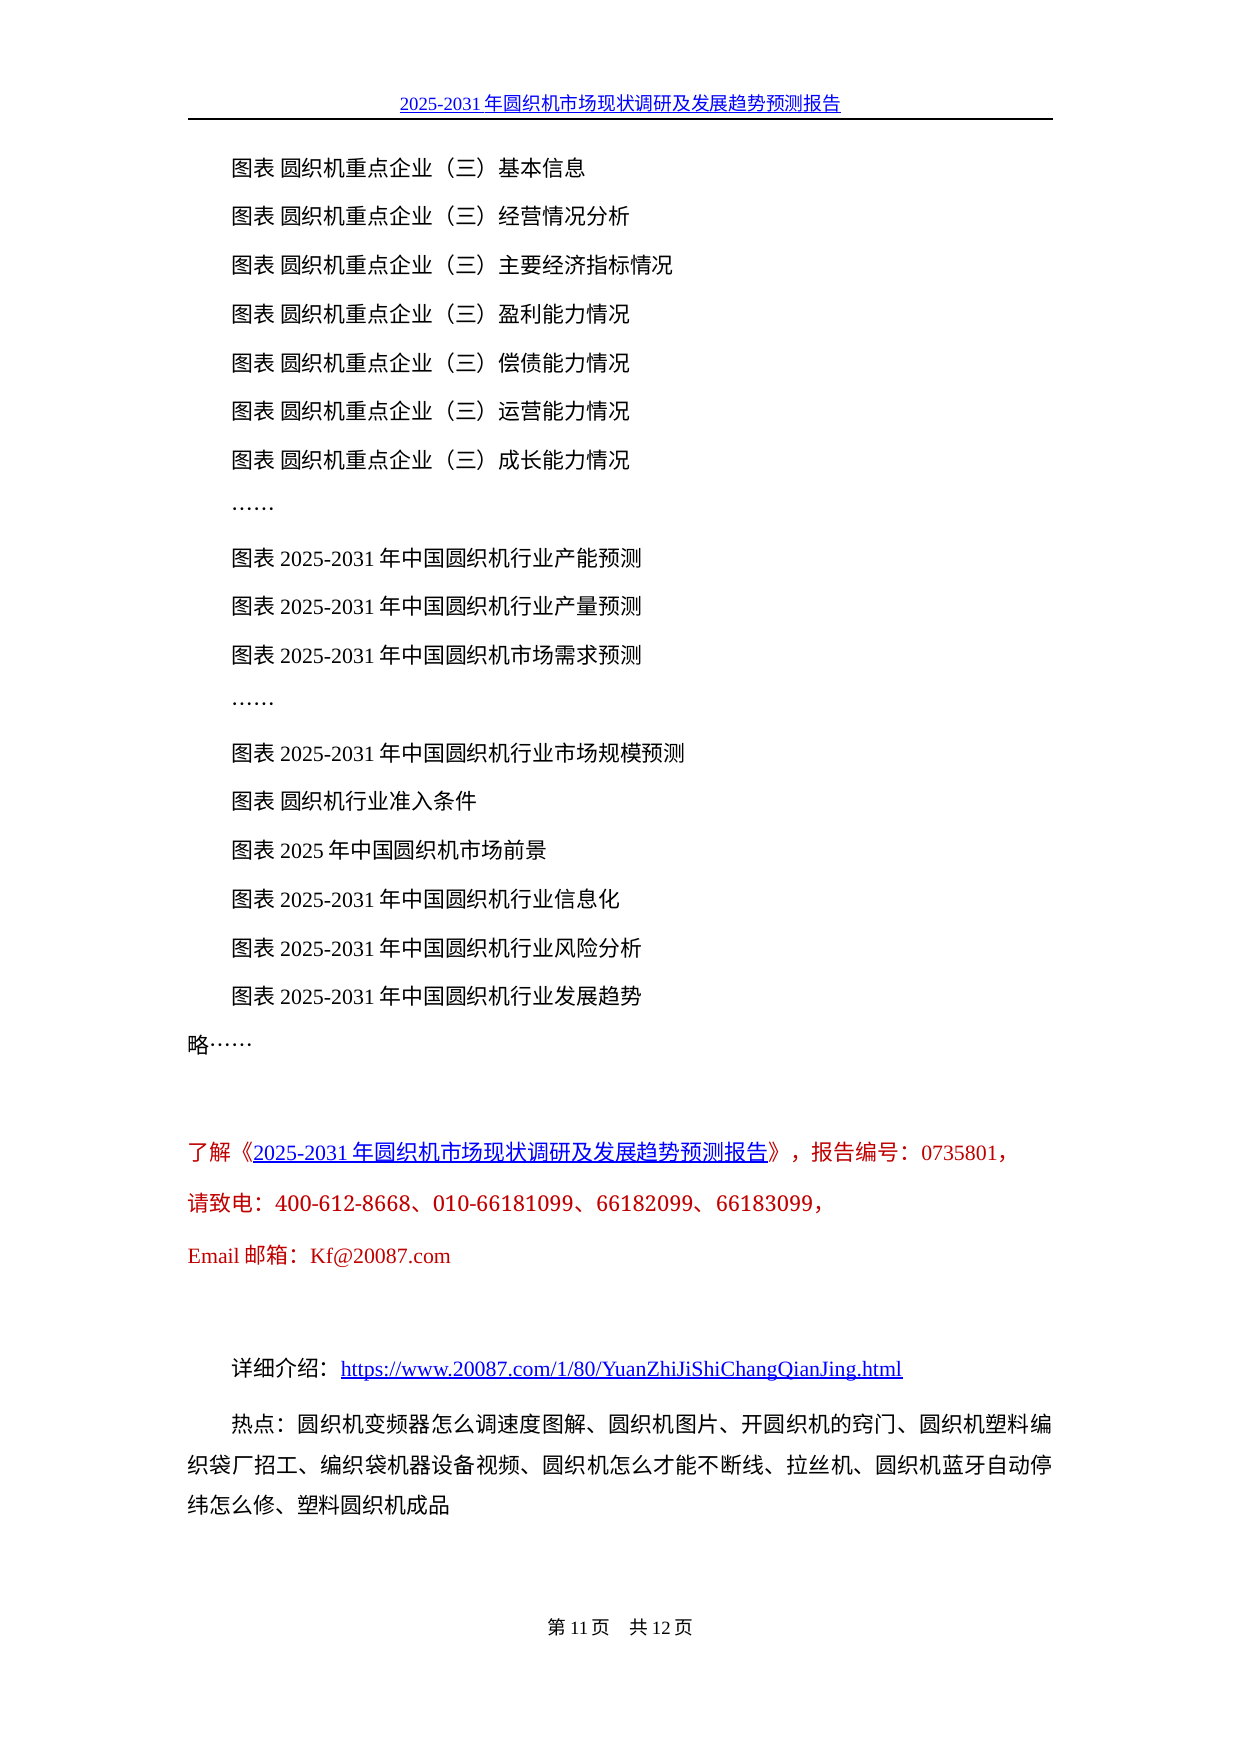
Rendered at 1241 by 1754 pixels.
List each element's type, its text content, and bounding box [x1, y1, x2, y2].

text 请致电：400-612-8668、010-66181099、66182099、66183099， [187, 1186, 1053, 1218]
text 详细介绍：https://www.20087.com/1/80/YuanZhiJiShiChangQianJing.html [187, 1350, 1053, 1383]
text 热点：圆织机变频器怎么调速度图解、圆织机图片、开圆织机的窍门、圆织机塑料编织袋厂招工、编织袋机器设备视频、圆织机怎么才能不断线、拉丝机、圆织机蓝牙自动停纬怎么修、塑料圆织机成品 [187, 1407, 1053, 1521]
text 了解《2025-2031年圆织机市场现状调研及发展趋势预测报告》，报告编号：0735801， [187, 1134, 1053, 1167]
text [187, 150, 1053, 1060]
text Email邮箱：Kf@20087.com [187, 1237, 1053, 1270]
